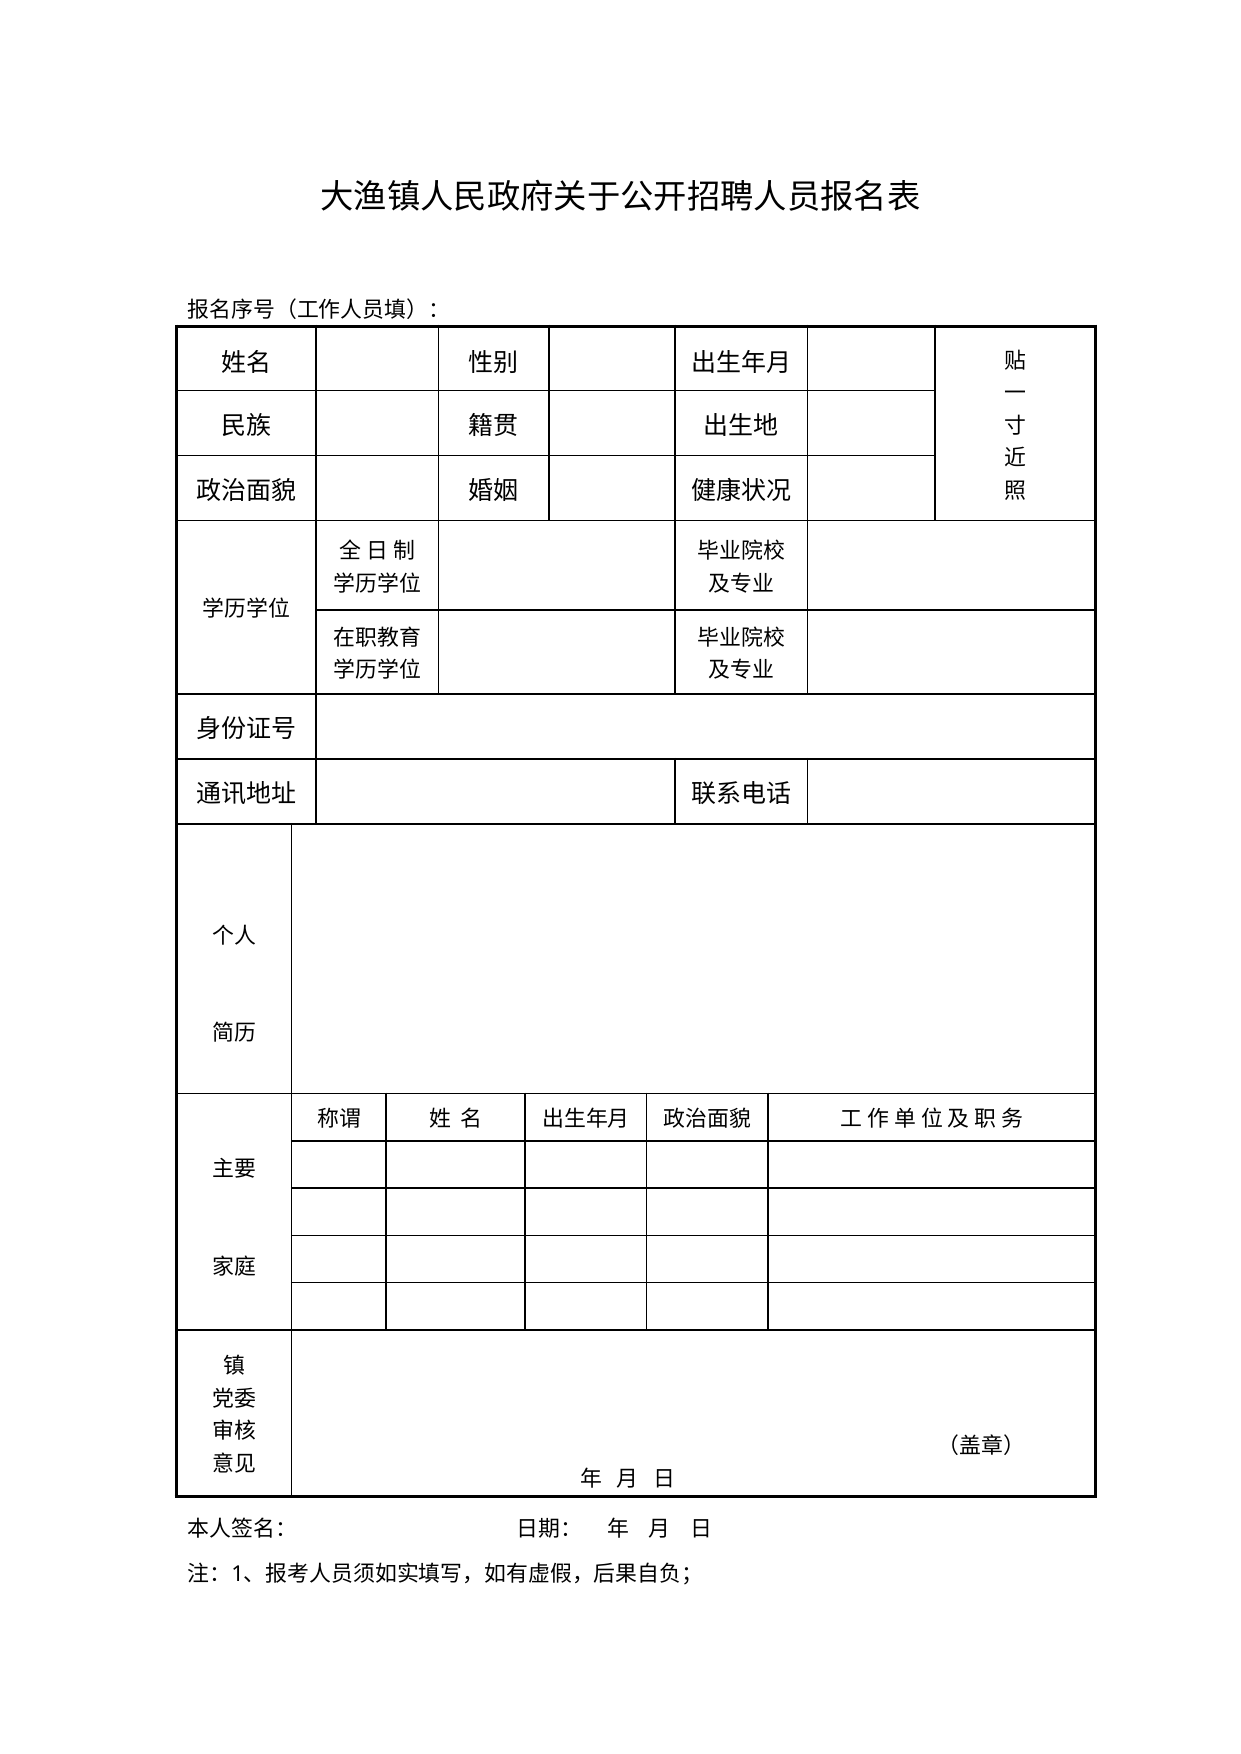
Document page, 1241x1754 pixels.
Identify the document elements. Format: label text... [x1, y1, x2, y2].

table_cell [317, 328, 438, 389]
table_cell [808, 611, 1094, 693]
table_cell 健康状况 [676, 456, 807, 519]
table_cell [769, 1283, 1094, 1329]
table_cell 政治面貌 [178, 456, 315, 519]
table_cell 毕业院校 及专业 [676, 521, 807, 609]
table_cell [387, 1283, 524, 1329]
table_cell 工 作 单 位 及 职 务 [769, 1094, 1094, 1140]
table_cell 全 日 制 学历学位 [317, 521, 438, 609]
table_cell [292, 1189, 385, 1234]
table_header 报名序号（工作人员填）： [176, 292, 683, 324]
table_cell [292, 1142, 385, 1187]
table_cell [808, 328, 934, 389]
table_cell [769, 1236, 1094, 1282]
table_cell 籍贯 [439, 391, 548, 454]
table_cell [647, 1142, 767, 1187]
table_cell [317, 695, 1094, 758]
table_cell 身份证号 [178, 695, 315, 758]
table_cell [769, 1189, 1094, 1234]
table_cell [387, 1142, 524, 1187]
table_cell 出生年月 [526, 1094, 646, 1140]
table_cell 通讯地址 [178, 760, 315, 823]
table_cell [647, 1189, 767, 1234]
table_cell [550, 391, 674, 454]
table_cell [808, 456, 934, 519]
text 本人签名： 日期： 年 月 日 [187, 1510, 1053, 1543]
table_cell [808, 521, 1094, 609]
table_cell [647, 1283, 767, 1329]
table_cell 镇 党委 审核 意见 [178, 1331, 291, 1494]
table_cell 主要 家庭 成员 [178, 1094, 291, 1329]
table_cell 姓名 [178, 328, 315, 389]
table_cell 联系电话 [676, 760, 807, 823]
table_cell 民族 [178, 391, 315, 454]
table_cell （盖章） 年 月 日 [292, 1331, 1094, 1494]
table_cell [439, 521, 674, 609]
table_cell 在职教育学历学位 [317, 611, 438, 693]
table_cell 性别 [439, 328, 548, 389]
table_cell 出生年月 [676, 328, 807, 389]
table_cell [292, 1283, 385, 1329]
table_cell 学历学位 [178, 521, 315, 693]
table_cell [647, 1236, 767, 1282]
table_cell [439, 611, 674, 693]
table_cell [387, 1236, 524, 1282]
table_cell 政治面貌 [647, 1094, 767, 1140]
table_cell 个人 简历 [178, 825, 291, 1093]
text 大渔镇人民政府关于公开招聘人员报名表 [187, 162, 1053, 227]
table_cell [550, 328, 674, 389]
table_cell [808, 391, 934, 454]
table_cell [550, 456, 674, 519]
table_cell [808, 760, 1094, 823]
table_cell [292, 825, 1094, 1093]
table_cell [526, 1142, 646, 1187]
table_cell 毕业院校 及专业 [676, 611, 807, 693]
table_cell [526, 1189, 646, 1234]
table_cell 贴 一 寸 近 照 [936, 328, 1094, 519]
table_cell [317, 760, 674, 823]
table_cell 婚姻 状况 [439, 456, 548, 519]
table_cell 称谓 [292, 1094, 385, 1140]
table_cell 姓 名 [387, 1094, 524, 1140]
table_cell [317, 391, 438, 454]
table_cell [769, 1142, 1094, 1187]
table_cell [317, 456, 438, 519]
table_cell [526, 1283, 646, 1329]
text 注：1、报考人员须如实填写，如有虚假，后果自负； [187, 1555, 1053, 1588]
table_cell [292, 1236, 385, 1282]
table_cell 出生地 [676, 391, 807, 454]
table_cell [387, 1189, 524, 1234]
table_cell [526, 1236, 646, 1282]
